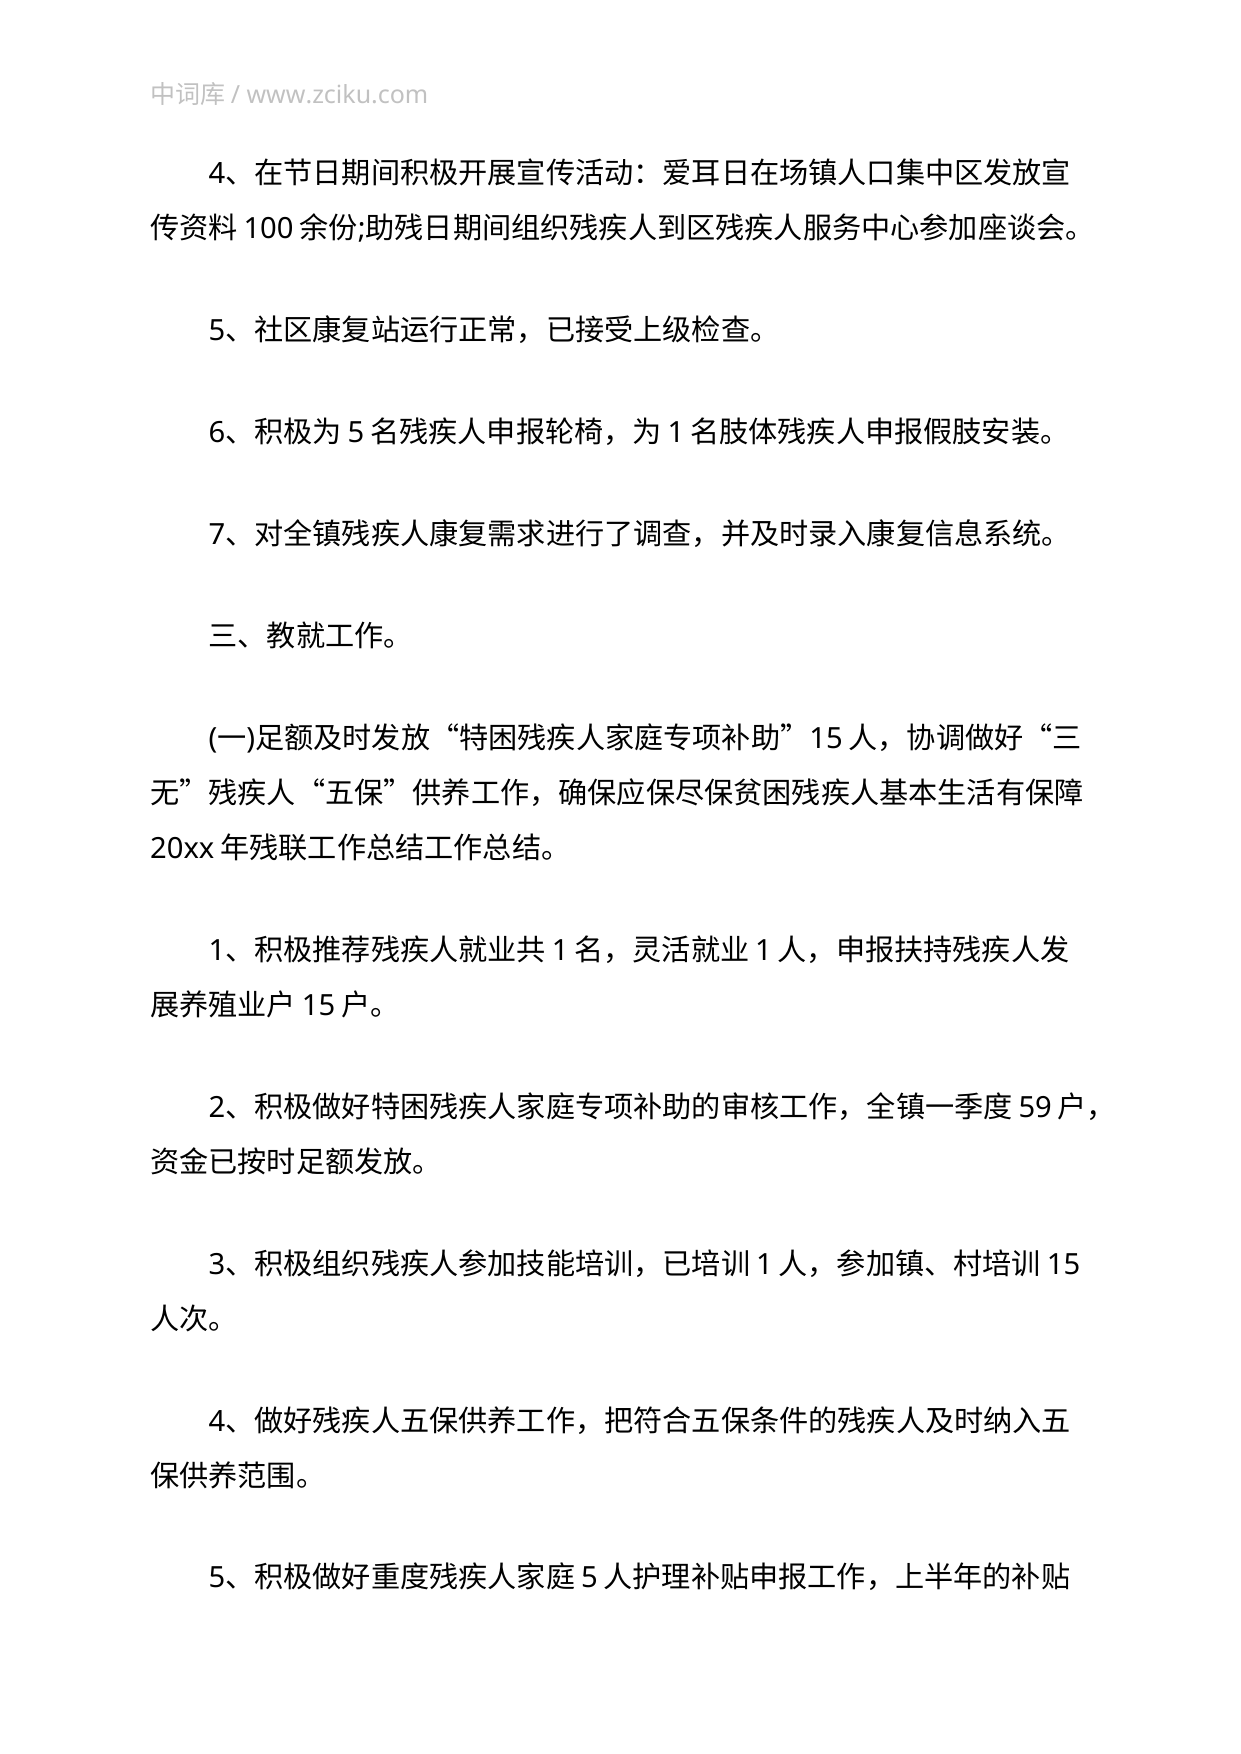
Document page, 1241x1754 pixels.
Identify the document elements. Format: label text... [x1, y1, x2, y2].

text 三、教就工作。 [150, 613, 1090, 655]
text 6、积极为5名残疾人申报轮椅，为1名肢体残疾人申报假肢安装。 [150, 409, 1090, 451]
text 7、对全镇残疾人康复需求进行了调查，并及时录入康复信息系统。 [150, 511, 1090, 553]
text (一)足额及时发放“特困残疾人家庭专项补助”15人，协调做好“三无”残疾人“五保”供养工作，确保应保尽保贫困残疾人基本生活有保障20xx年残联工作总结工作总结。 [150, 715, 1090, 867]
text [150, 1554, 1090, 1596]
text 2、积极做好特困残疾人家庭专项补助的审核工作，全镇一季度59户，资金已按时足额发放。 [150, 1083, 1090, 1181]
text 3、积极组织残疾人参加技能培训，已培训1人，参加镇、村培训15人次。 [150, 1240, 1090, 1338]
text 1、积极推荐残疾人就业共1名，灵活就业1人，申报扶持残疾人发展养殖业户15户。 [150, 927, 1090, 1024]
text 4、在节日期间积极开展宣传活动：爱耳日在场镇人口集中区发放宣传资料100余份;助残日期间组织残疾人到区残疾人服务中心参加座谈会。 [150, 150, 1090, 247]
text 5、社区康复站运行正常，已接受上级检查。 [150, 307, 1090, 349]
text 4、做好残疾人五保供养工作，把符合五保条件的残疾人及时纳入五保供养范围。 [150, 1397, 1090, 1494]
